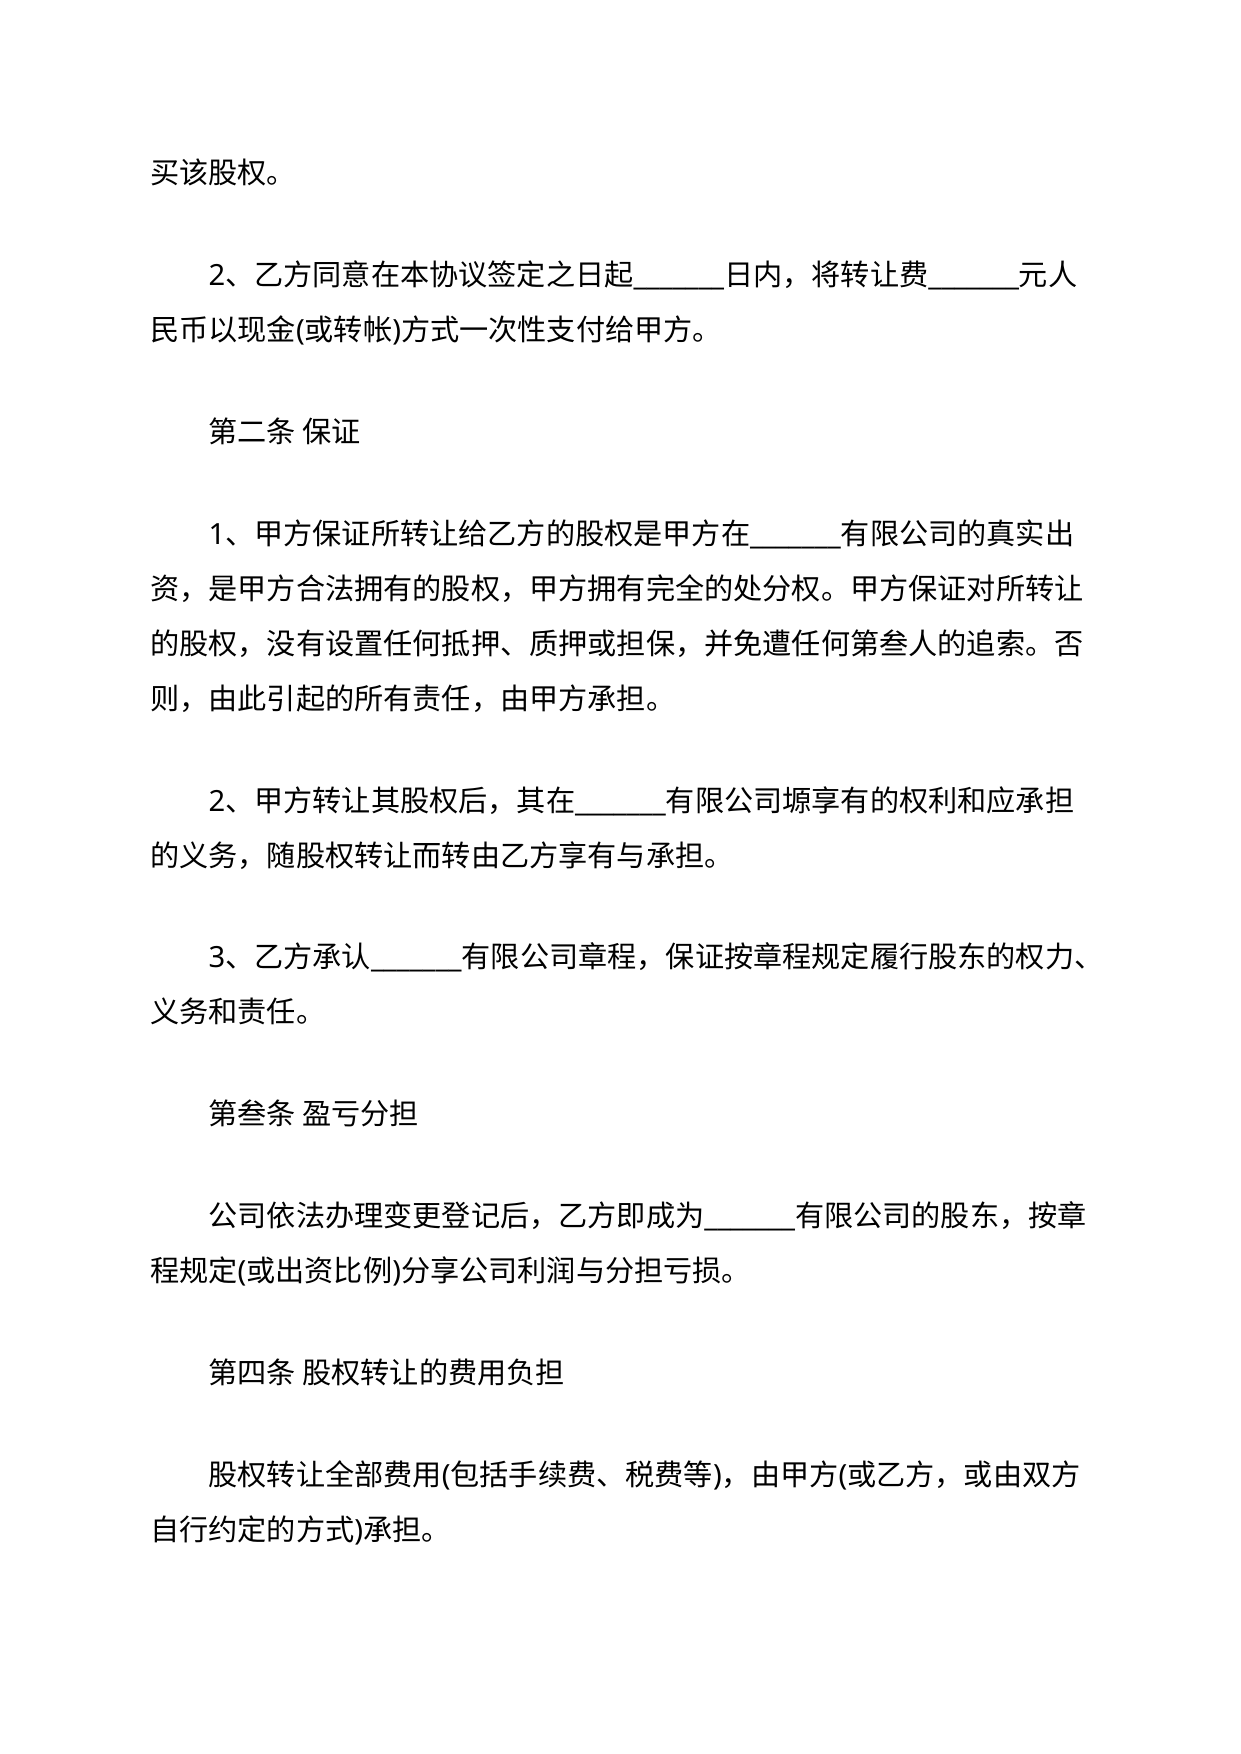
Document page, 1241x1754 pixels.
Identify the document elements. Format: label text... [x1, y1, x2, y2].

text 3、乙方承认_______有限公司章程，保证按章程规定履行股东的权力、义务和责任。 [150, 934, 1090, 1031]
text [150, 150, 1090, 192]
text 第叁条 盈亏分担 [150, 1091, 1090, 1133]
text 第四条 股权转让的费用负担 [150, 1349, 1090, 1392]
text 1、甲方保证所转让给乙方的股权是甲方在_______有限公司的真实出资，是甲方合法拥有的股权，甲方拥有完全的处分权。甲方保证对所转让的股权，没有设置任何抵押、质押或担保，并免遭任何第叁人的追索。否则，由此引起的所有责任，由甲方承担。 [150, 511, 1090, 718]
text 第二条 保证 [150, 409, 1090, 451]
text 2、乙方同意在本协议签定之日起_______日内，将转让费_______元人民币以现金(或转帐)方式一次性支付给甲方。 [150, 252, 1090, 349]
text 股权转让全部费用(包括手续费、税费等)，由甲方(或乙方，或由双方自行约定的方式)承担。 [150, 1451, 1090, 1548]
text 2、甲方转让其股权后，其在_______有限公司塬享有的权利和应承担的义务，随股权转让而转由乙方享有与承担。 [150, 777, 1090, 874]
text 公司依法办理变更登记后，乙方即成为_______有限公司的股东，按章程规定(或出资比例)分享公司利润与分担亏损。 [150, 1192, 1090, 1290]
